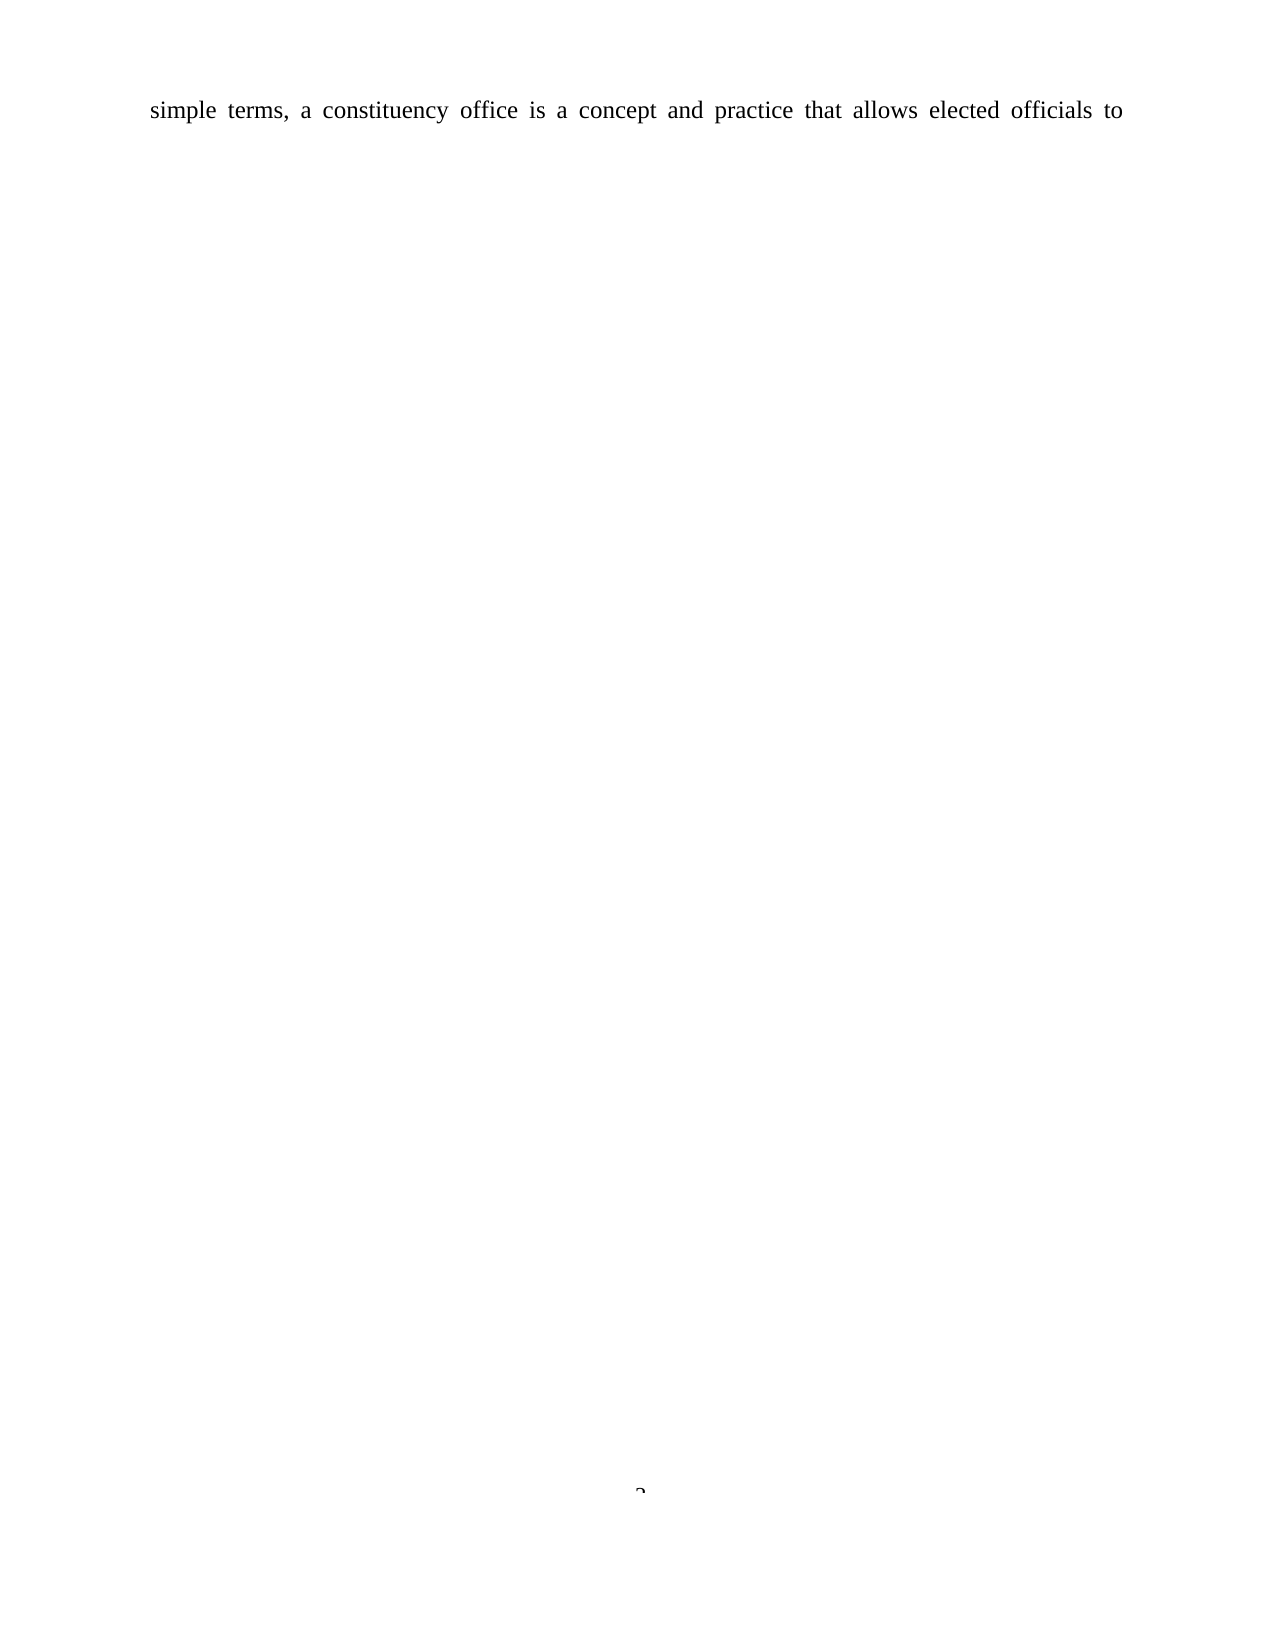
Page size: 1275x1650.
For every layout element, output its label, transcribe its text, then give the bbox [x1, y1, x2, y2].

text simple terms, a constituency office is a concept and practice that allows elected officials to [150, 96, 1239, 124]
